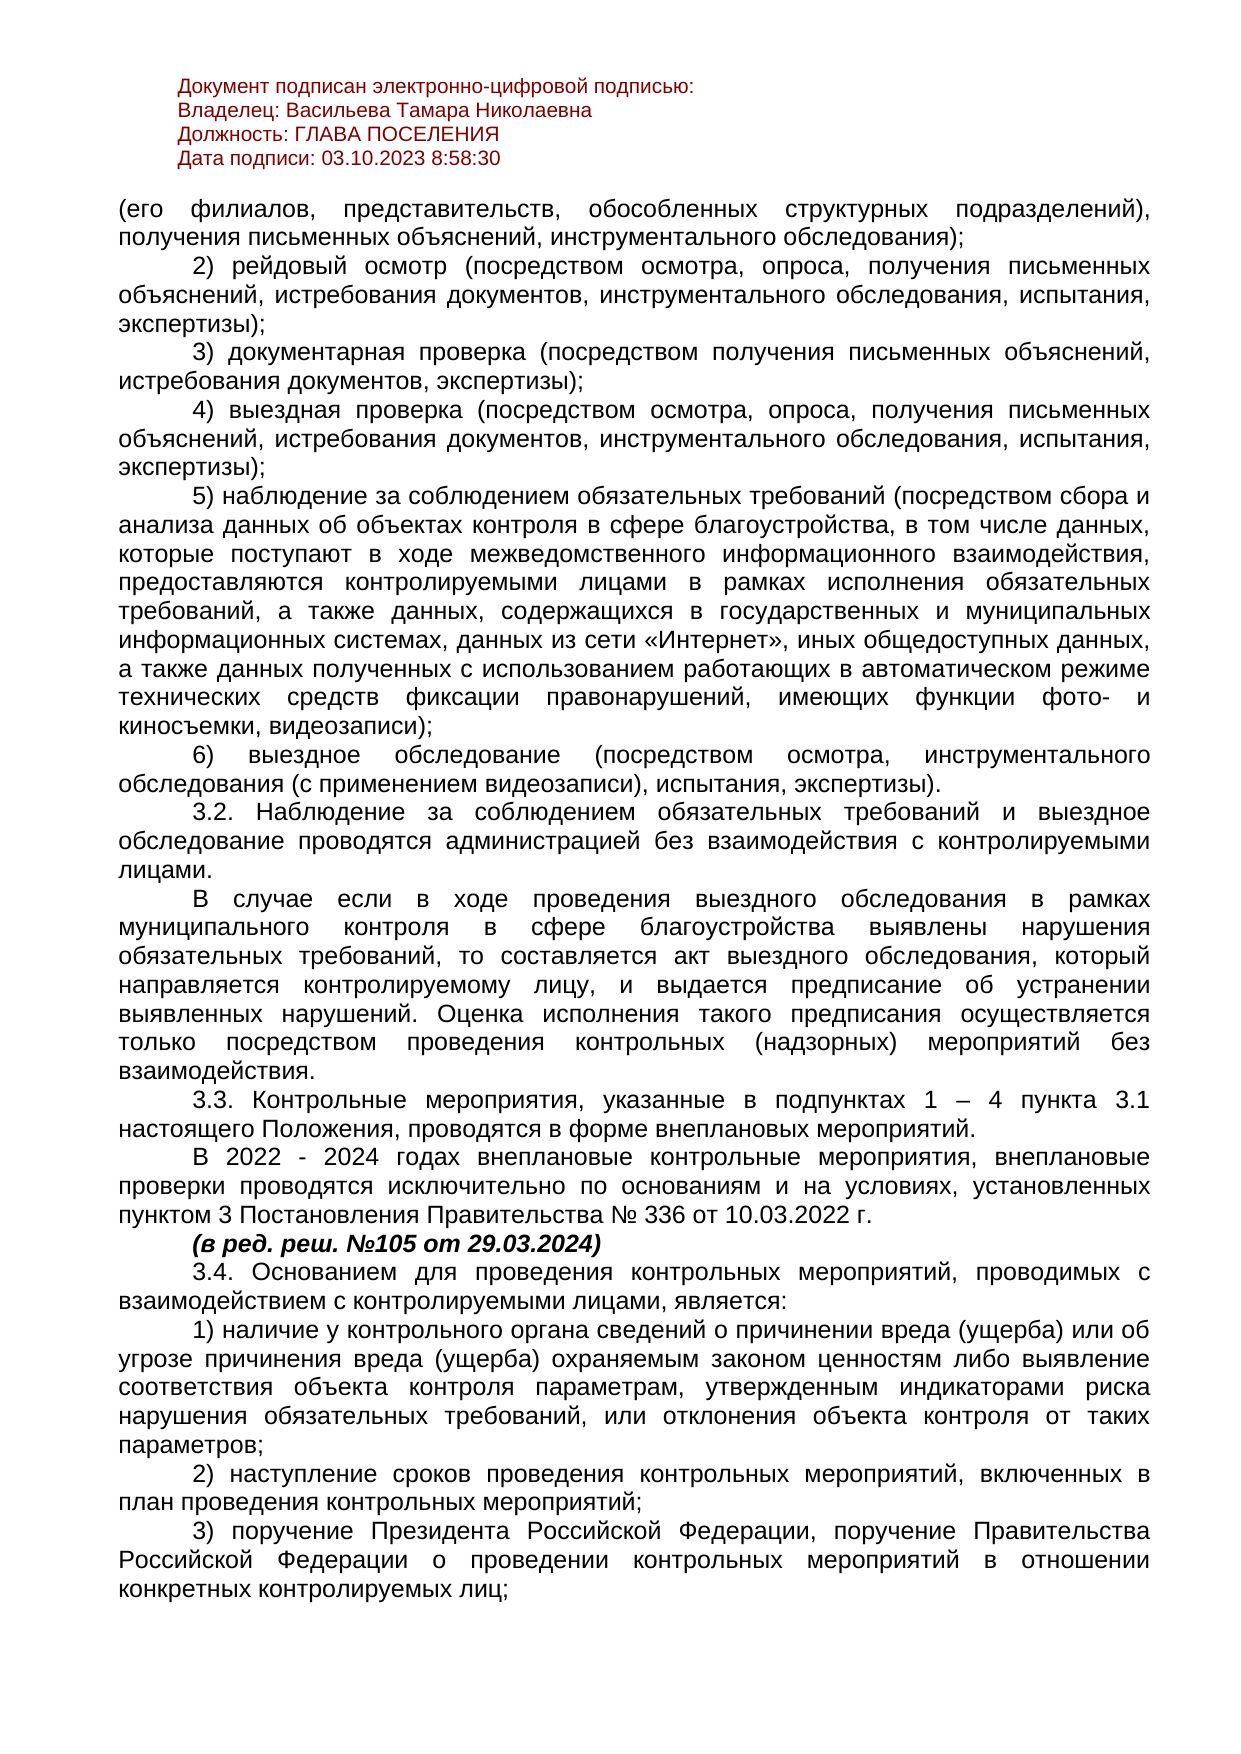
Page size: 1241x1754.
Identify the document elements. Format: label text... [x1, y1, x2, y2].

text В 2022 - 2024 годах внеплановые контрольные мероприятия, внеплановые проверки проводятся исключительно по основаниям и на условиях, установленных пунктом 3 Постановления Правительства № 336 от 10.03.2022 г. [118, 1142, 1152, 1229]
text 3) документарная проверка (посредством получения письменных объяснений, истребования документов, экспертизы); [118, 337, 1152, 395]
text 5) наблюдение за соблюдением обязательных требований (посредством сбора и анализа данных об объектах контроля в сфере благоустройства, в том числе данных, которые поступают в ходе межведомственного информационного взаимодействия, предоставляются контролируемыми лицами в рамках исполнения обязательных требований, а также данных, содержащихся в государственных и муниципальных информационных системах, данных из сети «Интернет», иных общедоступных данных, а также данных полученных с использованием работающих в автоматическом режиме технических средств фиксации правонарушений, имеющих функции фото- и киносъемки, видеозаписи); [118, 481, 1152, 568]
text 3) поручение Президента Российской Федерации, поручение Правительства Российской Федерации о проведении контрольных мероприятий в отношении конкретных контролируемых лиц; [118, 1516, 1152, 1602]
text 4) выездная проверка (посредством осмотра, опроса, получения письменных объяснений, истребования документов, инструментального обследования, испытания, экспертизы); [118, 395, 1152, 481]
text 6) выездное обследование (посредством осмотра, инструментального обследования (с применением видеозаписи), испытания, экспертизы). [118, 740, 1152, 797]
text (в ред. реш. №105 от 29.03.2024) [118, 1229, 1152, 1257]
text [118, 194, 1152, 251]
text 2) наступление сроков проведения контрольных мероприятий, включенных в план проведения контрольных мероприятий; [118, 1459, 1152, 1516]
text 1) наличие у контрольного органа сведений о причинении вреда (ущерба) или об угрозе причинения вреда (ущерба) охраняемым законом ценностям либо выявление соответствия объекта контроля параметрам, утвержденным индикаторами риска нарушения обязательных требований, или отклонения объекта контроля от таких параметров; [118, 1315, 1152, 1459]
text 3.4. Основанием для проведения контрольных мероприятий, проводимых с взаимодействием с контролируемыми лицами, является: [118, 1257, 1152, 1315]
text 2) рейдовый осмотр (посредством осмотра, опроса, получения письменных объяснений, истребования документов, инструментального обследования, испытания, экспертизы); [118, 251, 1152, 337]
text 3.3. Контрольные мероприятия, указанные в подпунктах 1 – 4 пункта 3.1 настоящего Положения, проводятся в форме внеплановых мероприятий. [118, 1085, 1152, 1142]
text 3.2. Наблюдение за соблюдением обязательных требований и выездное обследование проводятся администрацией без взаимодействия с контролируемыми лицами. [118, 797, 1152, 884]
text В случае если в ходе проведения выездного обследования в рамках муниципального контроля в сфере благоустройства выявлены нарушения обязательных требований, то составляется акт выездного обследования, который направляется контролируемому лицу, и выдается предписание об устранении выявленных нарушений. Оценка исполнения такого предписания осуществляется только посредством проведения контрольных (надзорных) мероприятий без взаимодействия. [118, 884, 1152, 1085]
